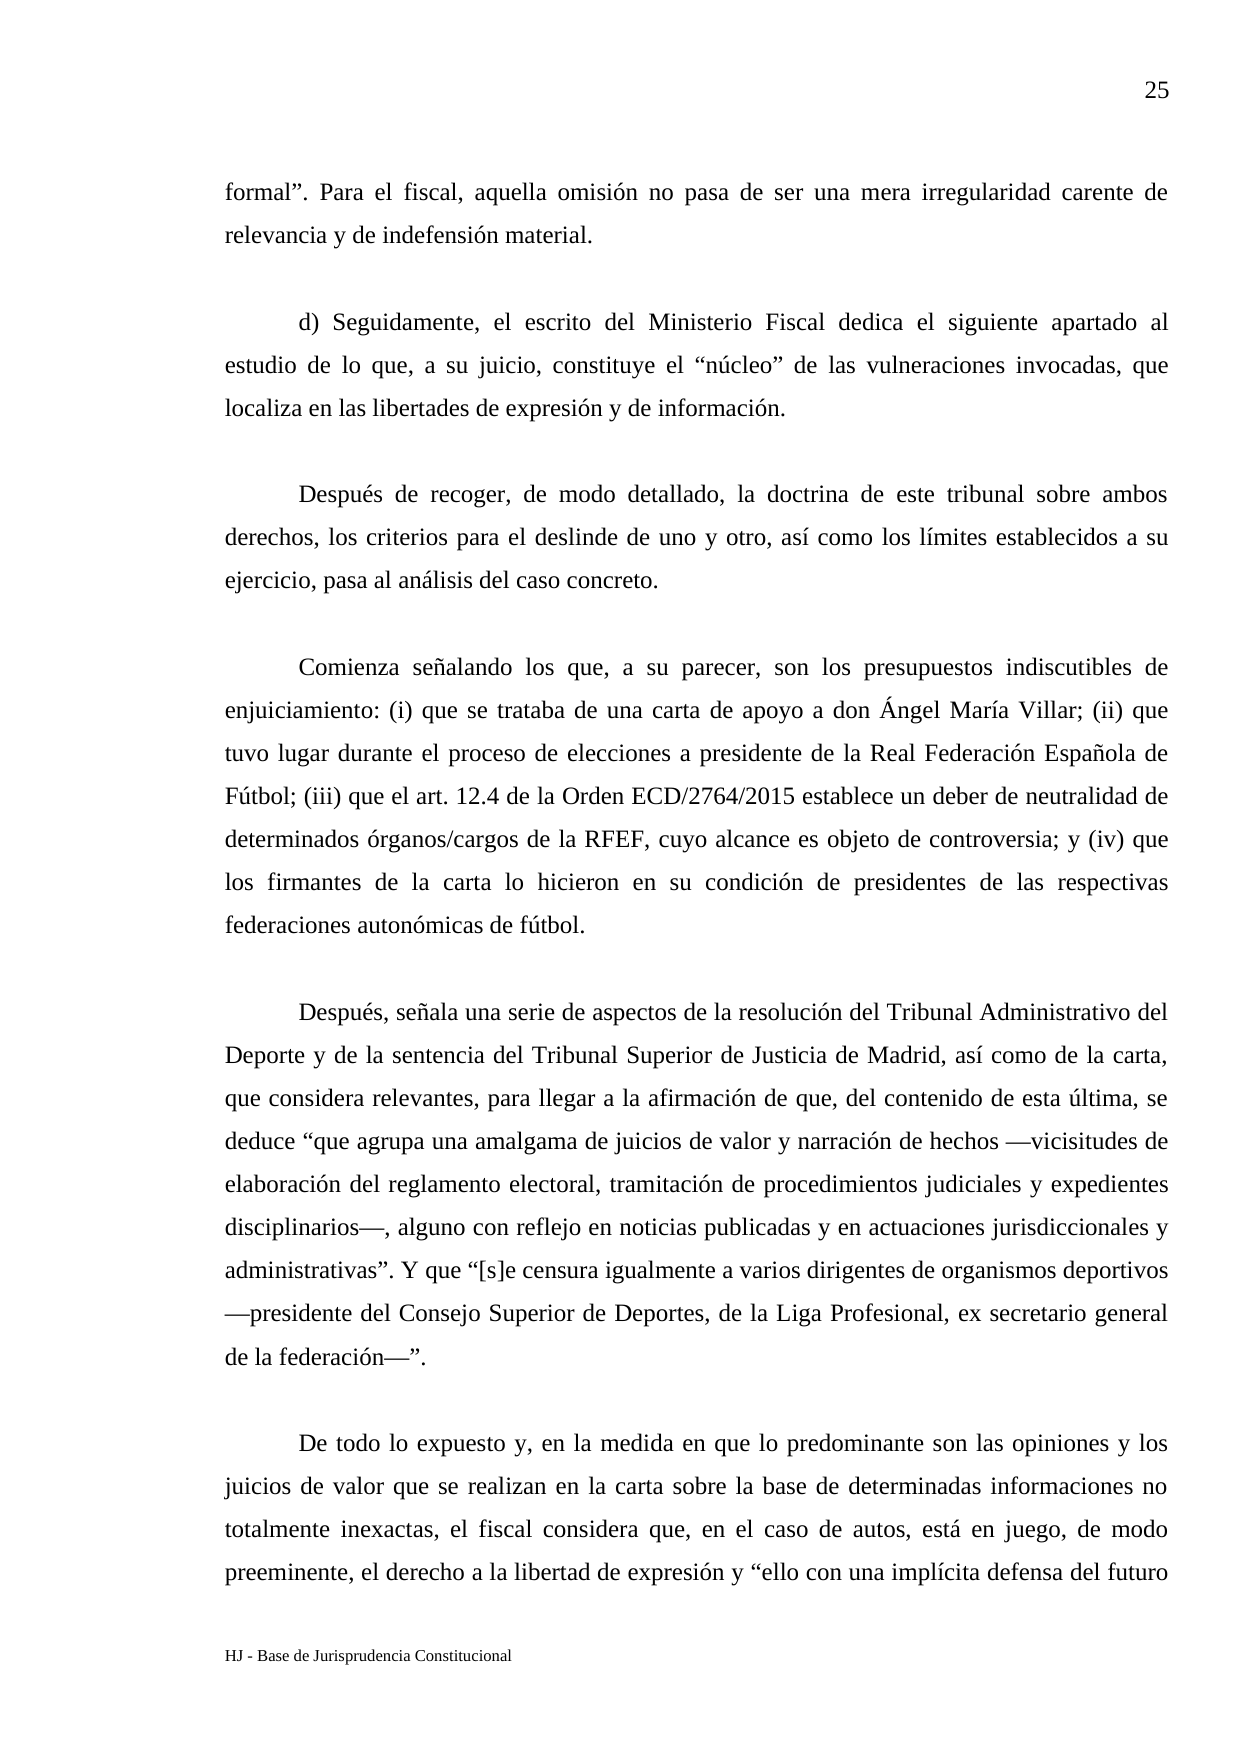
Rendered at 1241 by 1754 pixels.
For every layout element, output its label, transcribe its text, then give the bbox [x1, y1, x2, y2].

text Después, señala una serie de aspectos de la resolución del Tribunal Administrativo del Deporte y de la sentencia del Tribunal Superior de Justicia de Madrid, así como de la carta, que considera relevantes, para llegar a la afirmación de que, del contenido de esta última, se deduce “que agrupa una amalgama de juicios de valor y narración de hechos —vicisitudes de elaboración del reglamento electoral, tramitación de procedimientos judiciales y expedientes disciplinarios—, alguno con reflejo en noticias publicadas y en actuaciones jurisdiccionales y administrativas”. Y que “[s]e censura igualmente a varios dirigentes de organismos deportivos —presidente del Consejo Superior de Deportes, de la Liga Profesional, ex secretario general de la federación—”. [224, 997, 1169, 1370]
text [224, 1428, 1169, 1586]
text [224, 177, 1169, 249]
text Comienza señalando los que, a su parecer, son los presupuestos indiscutibles de enjuiciamiento: (i) que se trataba de una carta de apoyo a don Ángel María Villar; (ii) que tuvo lugar durante el proceso de elecciones a presidente de la Real Federación Española de Fútbol; (iii) que el art. 12.4 de la Orden ECD/2764/2015 establece un deber de neutralidad de determinados órganos/cargos de la RFEF, cuyo alcance es objeto de controversia; y (iv) que los firmantes de la carta lo hicieron en su condición de presidentes de las respectivas federaciones autonómicas de fútbol. [224, 652, 1169, 939]
text Después de recoger, de modo detallado, la doctrina de este tribunal sobre ambos derechos, los criterios para el deslinde de uno y otro, así como los límites establecidos a su ejercicio, pasa al análisis del caso concreto. [224, 479, 1169, 594]
text d) Seguidamente, el escrito del Ministerio Fiscal dedica el siguiente apartado al estudio de lo que, a su juicio, constituye el “núcleo” de las vulneraciones invocadas, que localiza en las libertades de expresión y de información. [224, 307, 1169, 422]
